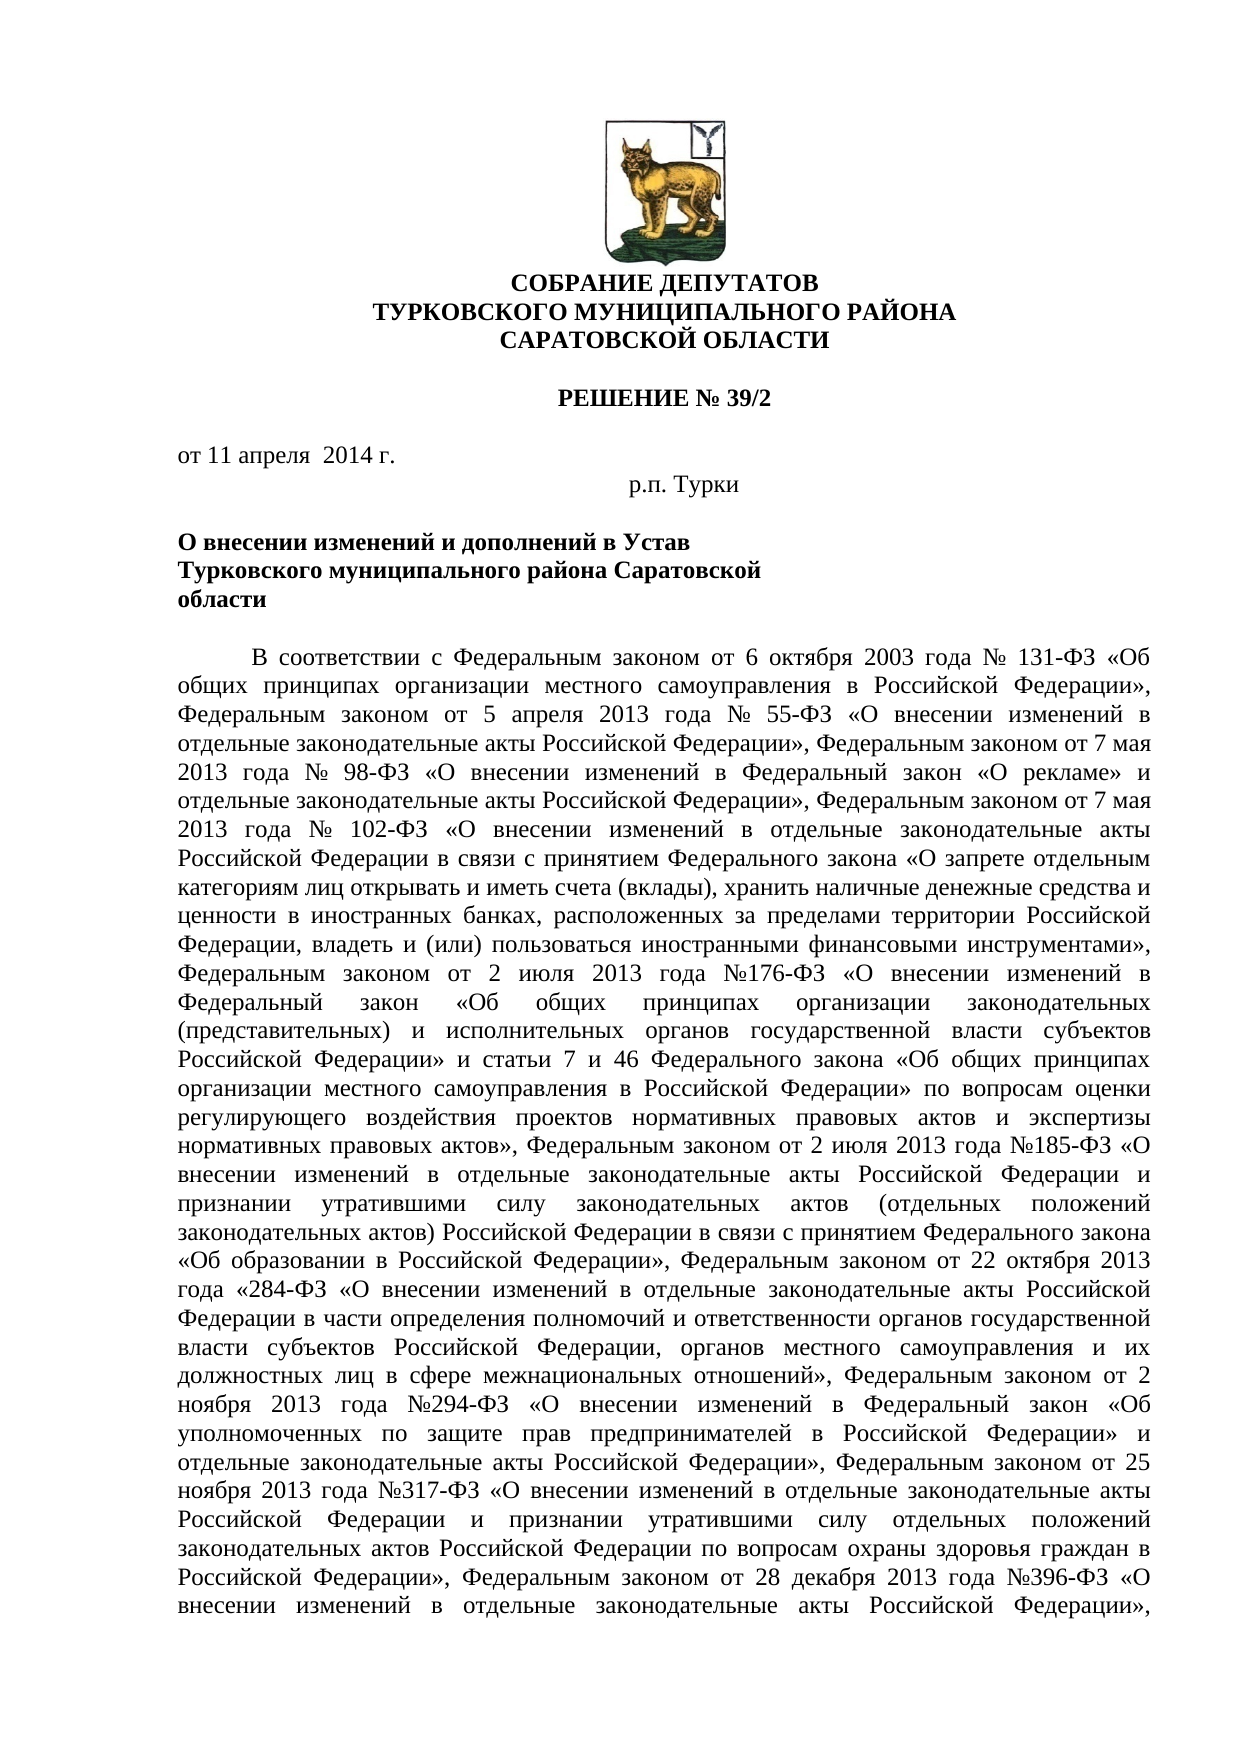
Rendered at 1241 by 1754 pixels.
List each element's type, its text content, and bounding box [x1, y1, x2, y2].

text от 11 апреля 2014 г. [177, 441, 1152, 469]
text ТУРКОВСКОГО МУНИЦИПАЛЬНОГО РАЙОНА [177, 297, 1152, 326]
text О внесении изменений и дополнений в Устав Турковского муниципального района Саратовской области [177, 527, 768, 613]
text САРАТОВСКОЙ ОБЛАСТИ [177, 326, 1152, 354]
text РЕШЕНИЕ № 39/2 [177, 383, 1152, 412]
text р.п. Турки [398, 469, 1152, 498]
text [177, 642, 1152, 1619]
picture [602, 118, 727, 269]
text СОБРАНИЕ ДЕПУТАТОВ [177, 268, 1152, 297]
